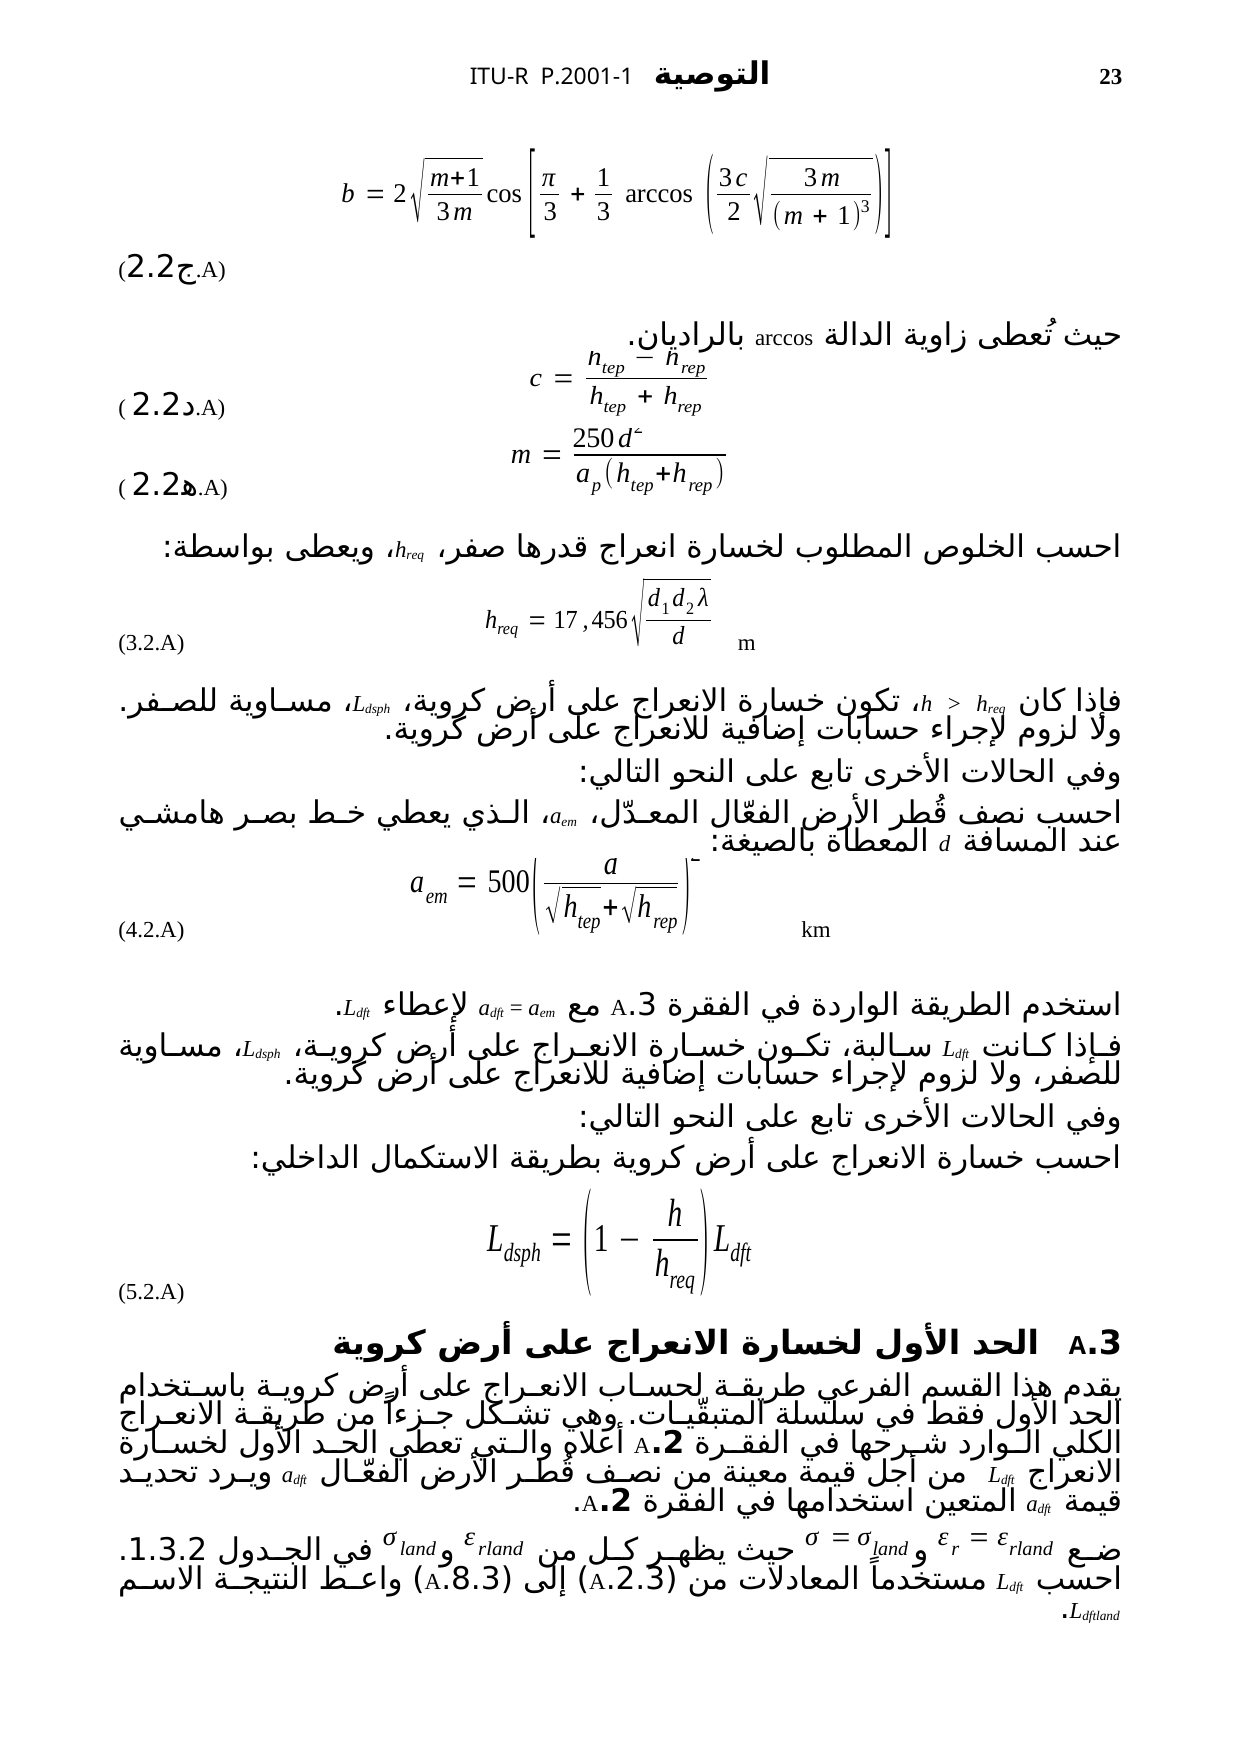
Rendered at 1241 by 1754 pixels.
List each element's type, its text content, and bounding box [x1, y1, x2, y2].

text احسب خسارة الانعراج على أرض كروية بطريقة الاستكمال الداخلي: [660, 1146, 1122, 1174]
text (5.2.A) [118, 1187, 1122, 1304]
text (ج2.2.A) [118, 148, 1122, 285]
text فإذا كانت Ldft سالبة، تكون خسارة الانعراج على أرض كروية، Ldsph، مساوية للصفر، ولا لزوم لإجراء حسابات إضافية للانعراج على أرض كروية. [339, 1033, 1122, 1091]
text وفي الحالات الأخرى تابع على النحو التالي: [118, 759, 720, 788]
text احسب خسارة الانعراج على أرض كروية بطريقة الاستكمال الداخلي: [118, 1146, 571, 1174]
text ضع و حيث يظهر كل من و في الجدول 1.3.2. احسب Ldft مستخدماً المعادلات من (2.3.A) إلى (8.3.A) واعط النتيجة الاسم Ldftland. [118, 1531, 1122, 1626]
text استخدم الطريقة الواردة في الفقرة 3.A مع adft = aem لإعطاء Ldft. [691, 992, 885, 1021]
text وفي الحالات الأخرى تابع على النحو التالي: [680, 759, 1122, 788]
text فإذا كانت Ldft سالبة، تكون خسارة الانعراج على أرض كروية، Ldsph، مساوية للصفر، ولا لزوم لإجراء حسابات إضافية للانعراج على أرض كروية. [118, 1033, 382, 1091]
text استخدم الطريقة الواردة في الفقرة 3.A مع adft = aem لإعطاء Ldft. [118, 992, 736, 1021]
text ( د2.2.A) [118, 364, 1122, 428]
text ( ه‍2.2.A) [118, 441, 1122, 509]
text فإذا كان h > hreq، تكون خسارة الانعراج على أرض كروية، Ldsph، مساوية للصفر. ولا لزوم لإجراء حسابات إضافية للانعراج على أرض كروية. [434, 688, 1122, 747]
text حيث تُعطى زاوية الدالة arccos بالراديان. [118, 322, 721, 351]
subtitle 3.A الحد الأول لخسارة الانعراج على أرض كروية [395, 1329, 1122, 1361]
text احسب الخلوص المطلوب لخسارة انعراج قدرها صفر، hreq، ويعطى بواسطة: [969, 534, 1122, 563]
text وفي الحالات الأخرى تابع على النحو التالي: [118, 1104, 720, 1133]
text احسب الخلوص المطلوب لخسارة انعراج قدرها صفر، hreq، ويعطى بواسطة: [118, 534, 844, 563]
text فإذا كان h > hreq، تكون خسارة الانعراج على أرض كروية، Ldsph، مساوية للصفر. ولا لزوم لإجراء حسابات إضافية للانعراج على أرض كروية. [118, 688, 482, 747]
text استخدم الطريقة الواردة في الفقرة 3.A مع adft = aem لإعطاء Ldft. [958, 992, 1122, 1021]
text (3.2.A) m [118, 601, 1122, 663]
text (4.2.A) km [118, 871, 1122, 954]
text احسب الخلوص المطلوب لخسارة انعراج قدرها صفر، hreq، ويعطى بواسطة: [833, 534, 980, 563]
text حيث تُعطى زاوية الدالة arccos بالراديان. [708, 322, 1122, 351]
text وفي الحالات الأخرى تابع على النحو التالي: [680, 1104, 1122, 1133]
subtitle 3.A الحد الأول لخسارة الانعراج على أرض كروية [118, 1329, 423, 1361]
text يقدم هذا القسم الفرعي طريقة لحساب الانعراج على أرض كروية باستخدام الحد الأول فقط في سلسلة المتبقّيات. وهي تشكل جزءاً من طريقة الانعراج الكلي الوارد شرحها في الفقرة 2.A أعلاه والتي تعطي الحد الأول لخسارة الانعراج Ldft من أجل قيمة معينة من نصف قُطر الأرض الفعّال adft ويرد تحديد قيمة adft المتعين استخدامها في الفقرة 2.A. [118, 1373, 1122, 1519]
text احسب نصف قُطر الأرض الفعّال المعدّل، aem، الذي يعطي خط بصر هامشي عند المسافة d المعطاة بالصيغة: [118, 801, 1122, 859]
